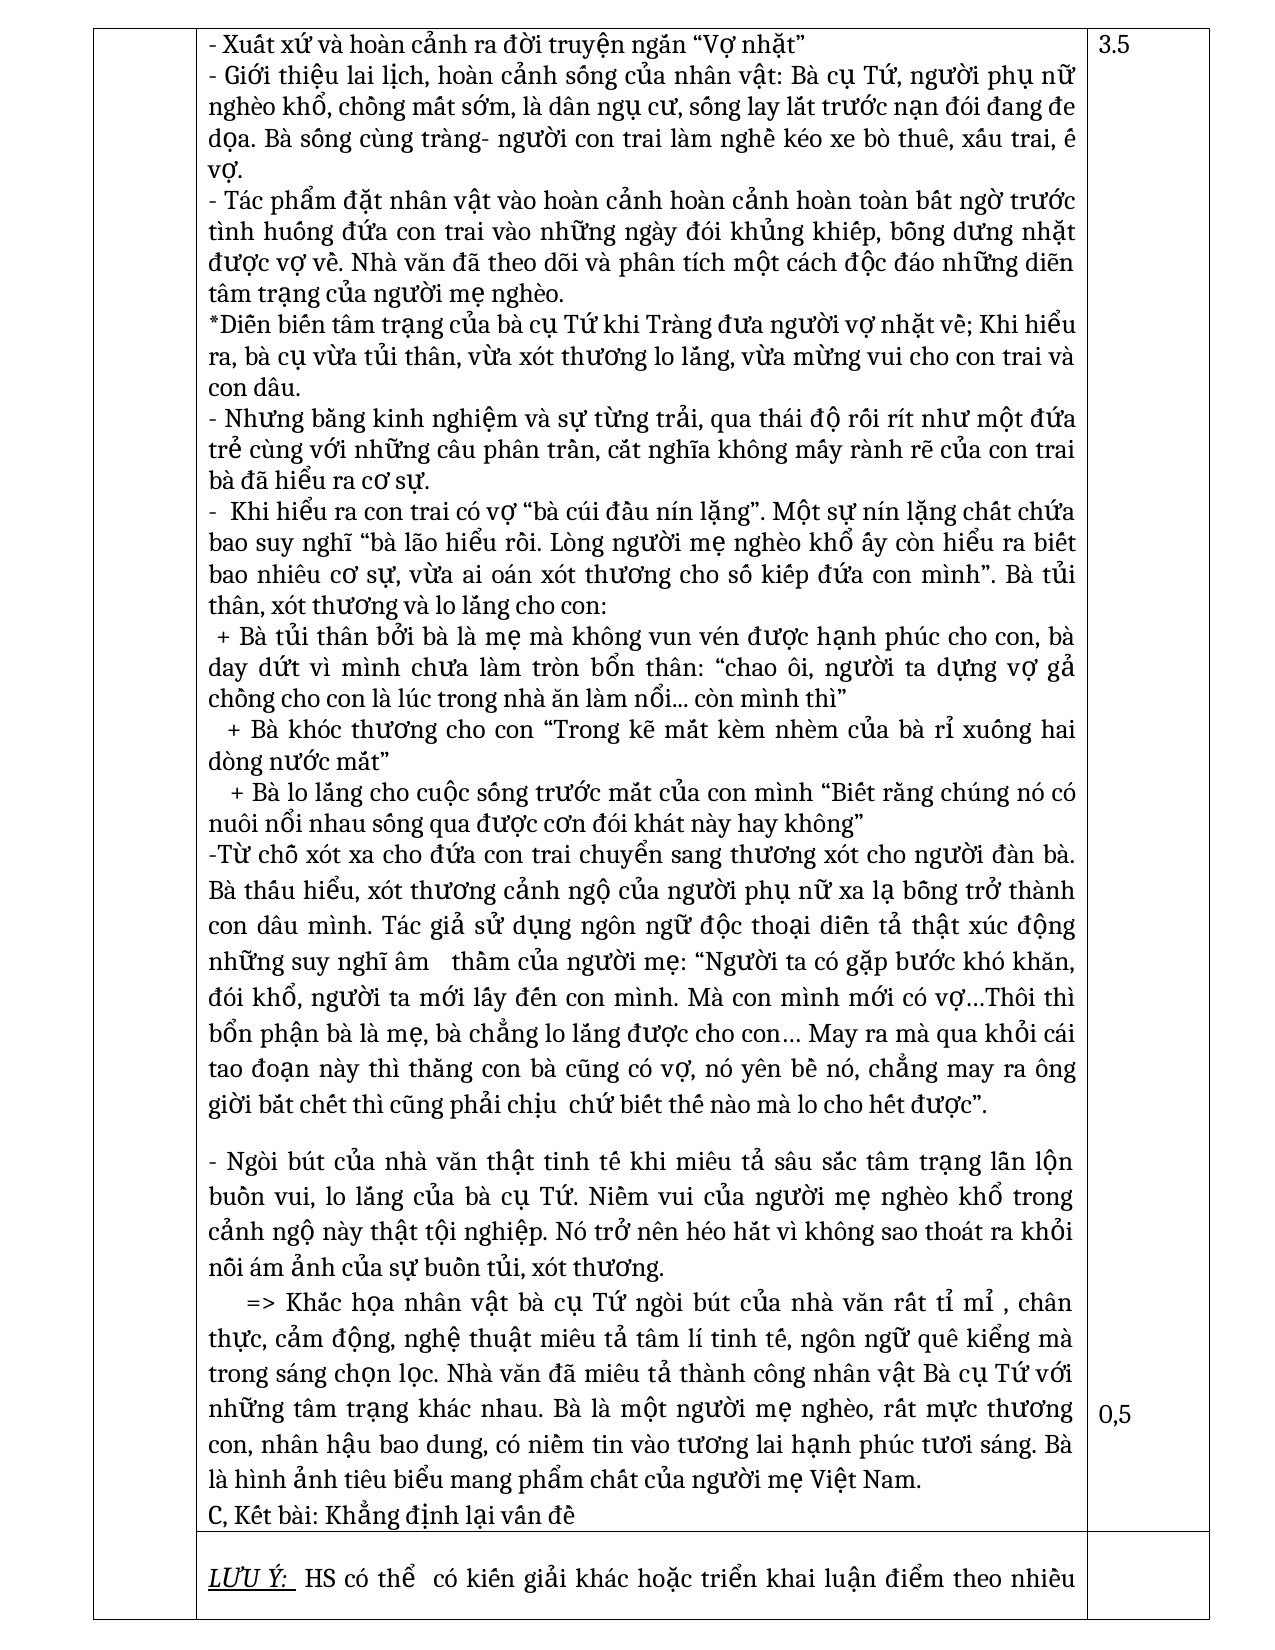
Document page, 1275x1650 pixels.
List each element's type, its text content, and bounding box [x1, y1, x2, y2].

table_cell 0.5 3.5 0,5 [1088, 29, 1209, 1531]
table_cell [197, 29, 1087, 1531]
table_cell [197, 1532, 1087, 1619]
table_cell [1088, 1532, 1209, 1619]
